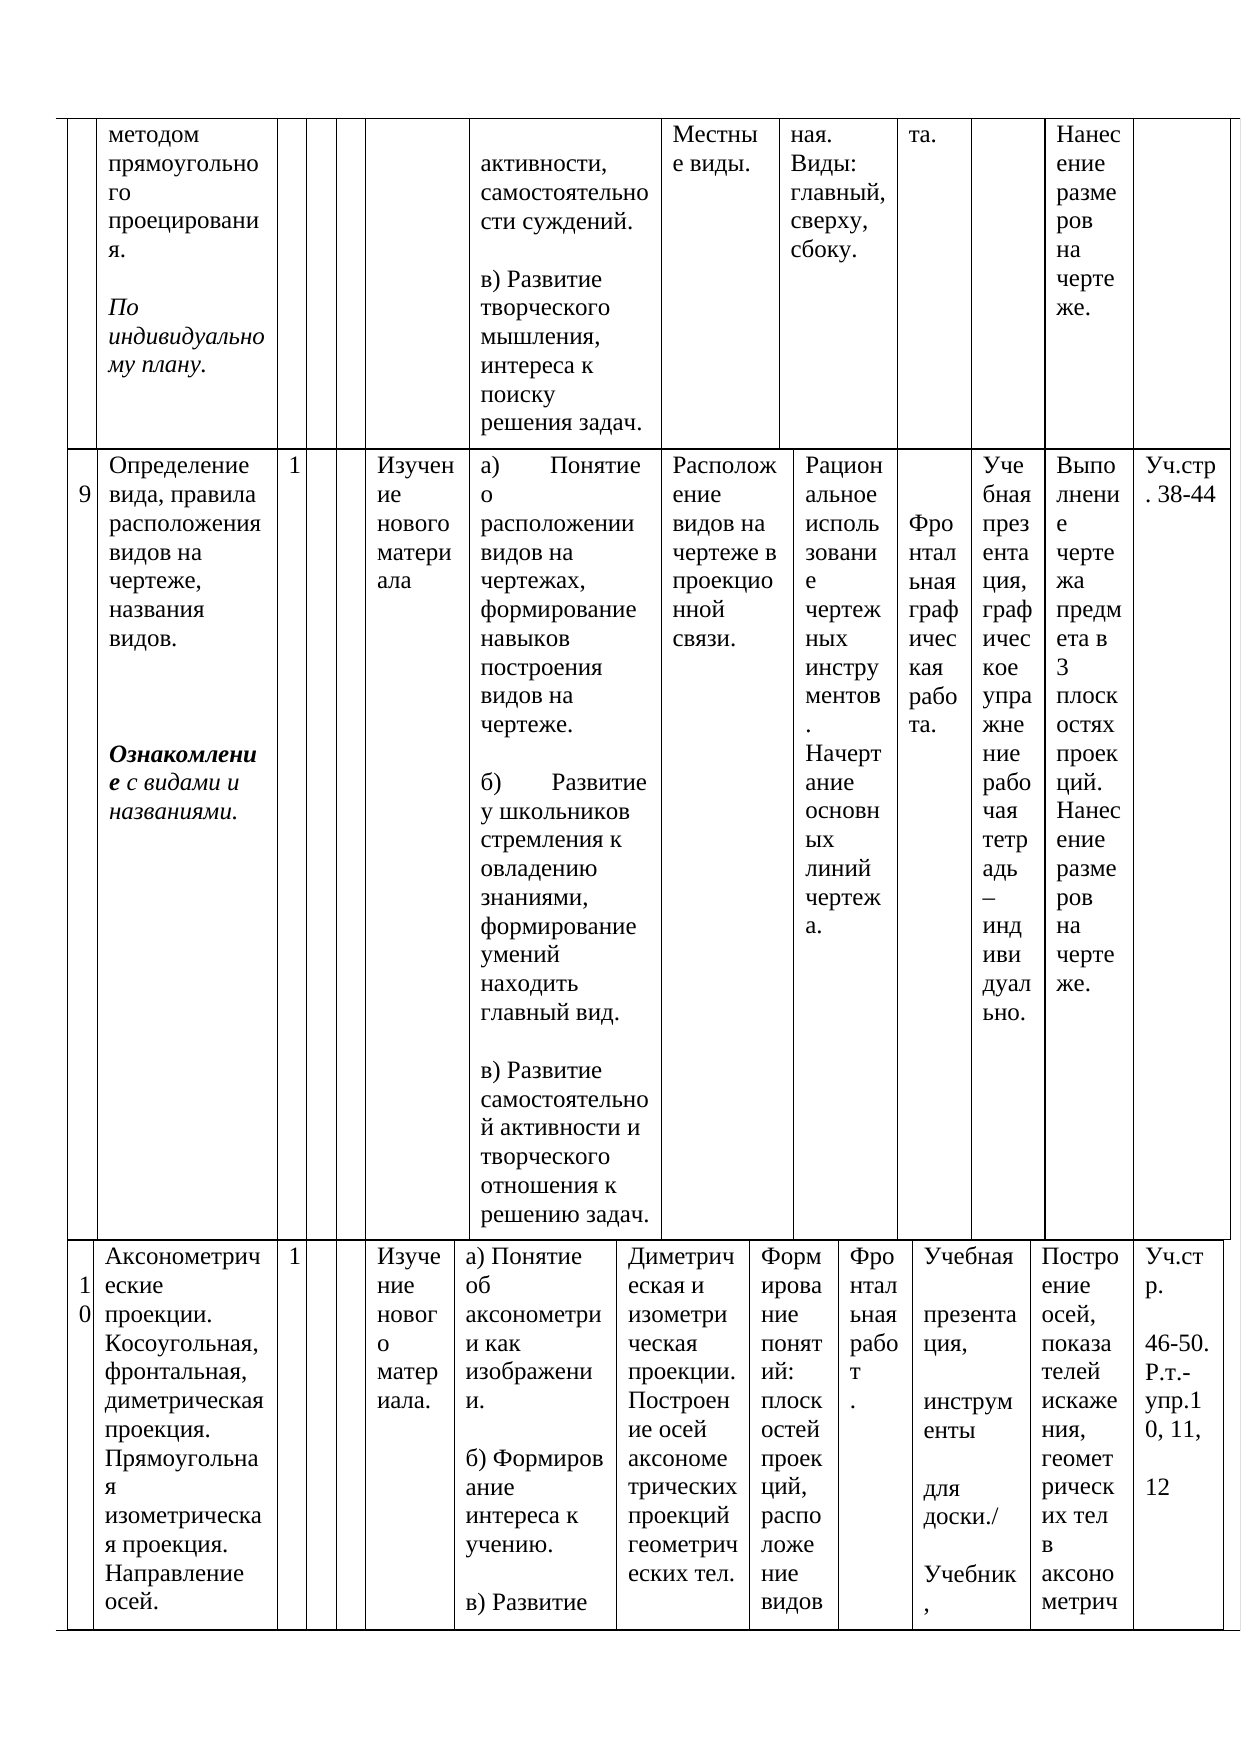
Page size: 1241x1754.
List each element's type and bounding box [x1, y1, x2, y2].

table_header [1224, 119, 1240, 1630]
table_header [56, 119, 67, 1630]
